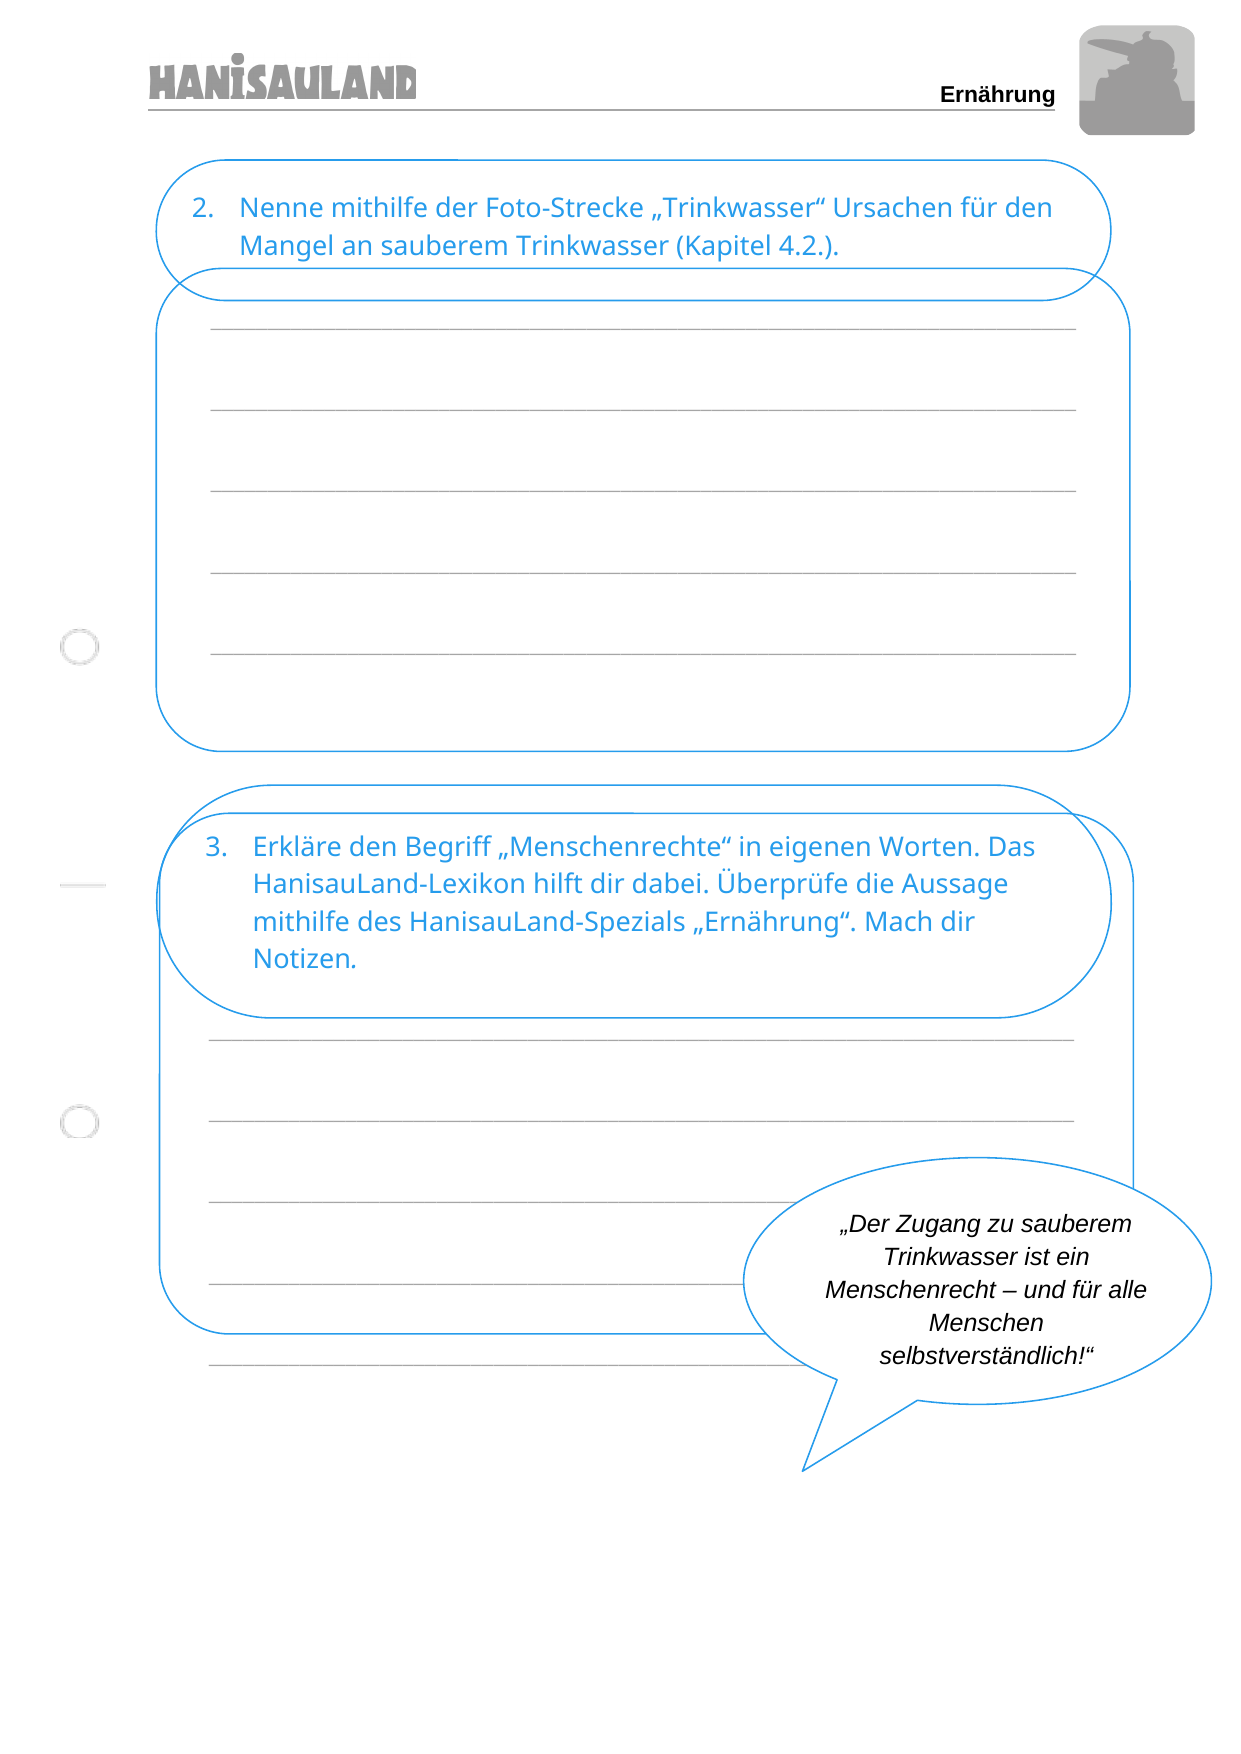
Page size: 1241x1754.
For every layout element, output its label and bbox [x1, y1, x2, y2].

picture [149, 53, 416, 99]
picture [1077, 25, 1195, 134]
